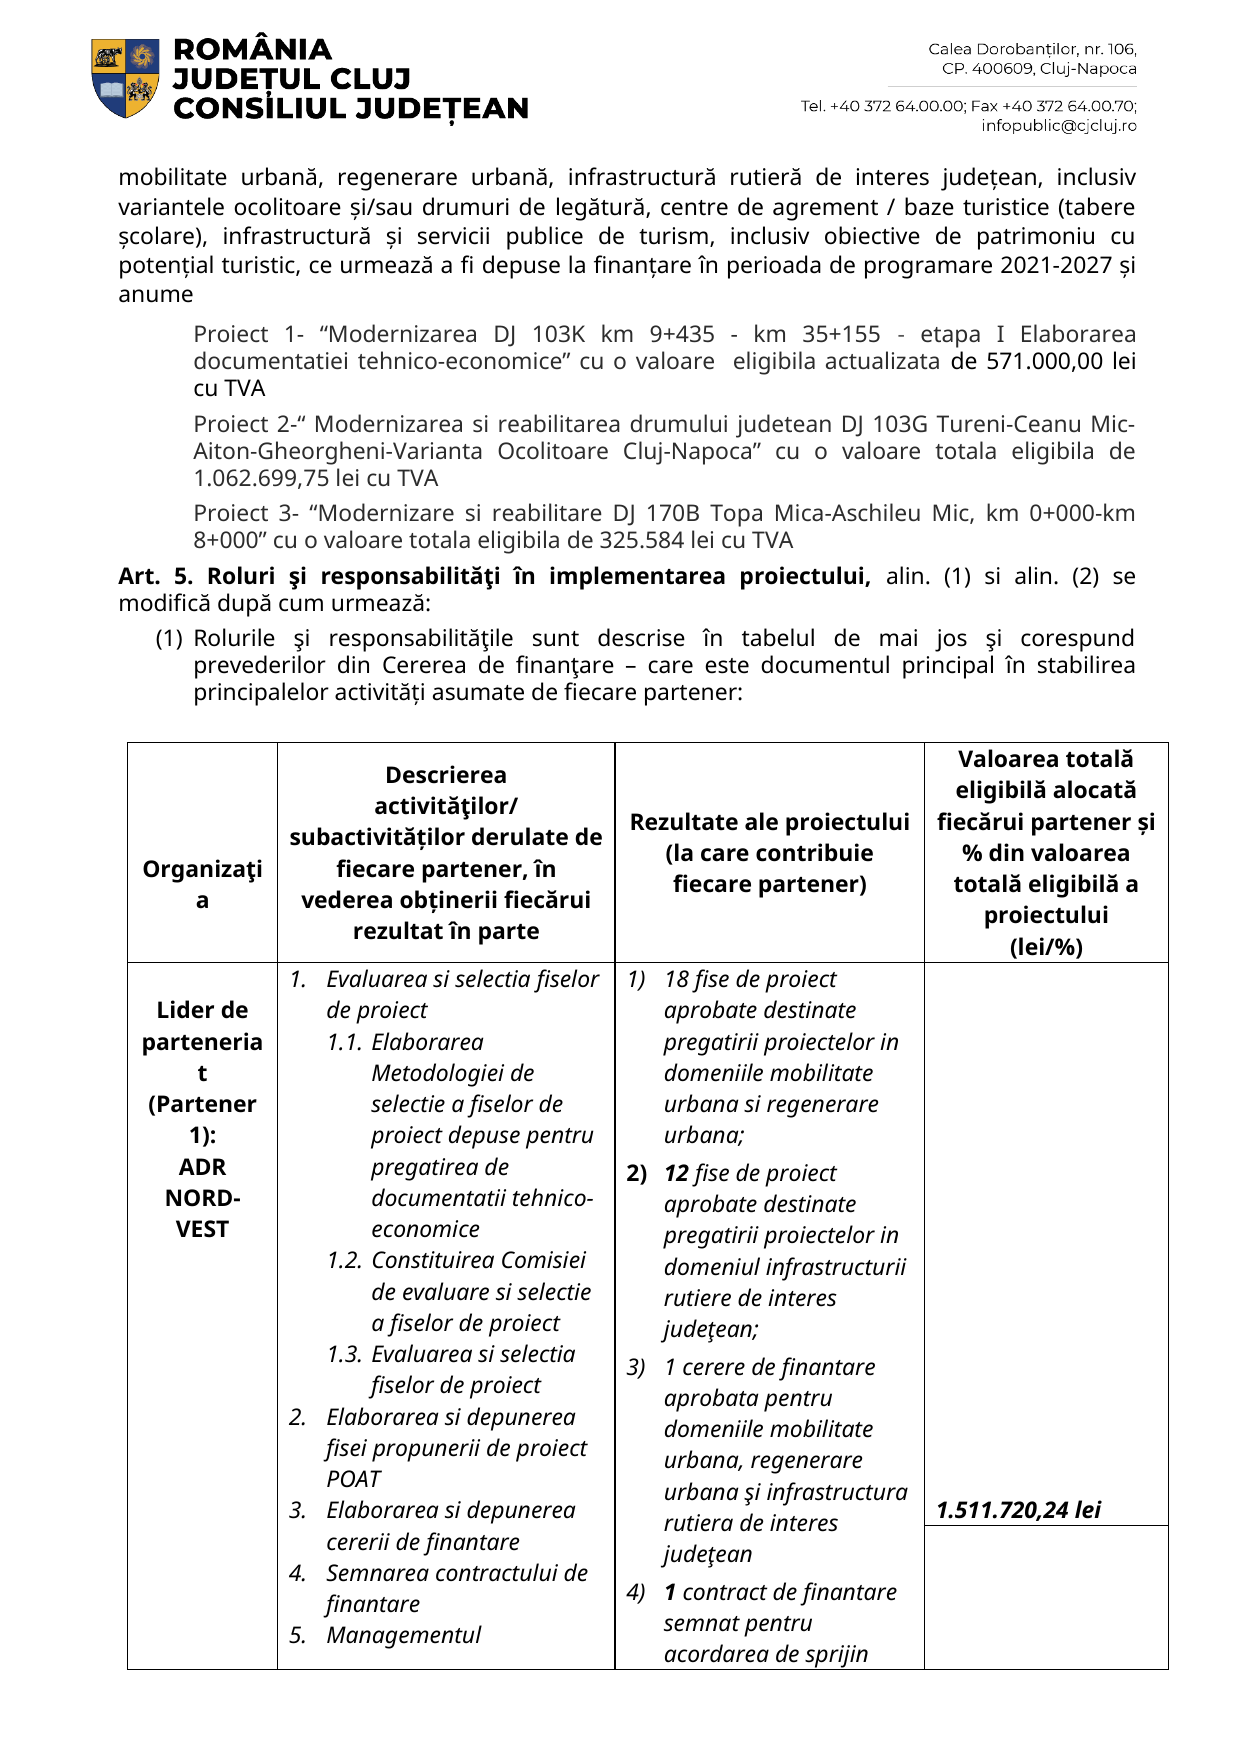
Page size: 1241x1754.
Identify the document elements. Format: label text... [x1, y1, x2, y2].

picture [91, 32, 528, 126]
table_cell 1.511.720,24 lei [925, 963, 1168, 1525]
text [118, 162, 1137, 308]
table_header Descrierea activităţilor/ subactivităților derulate de fiecare partener, în vederea obținerii fiecărui rezultat în parte [278, 743, 614, 962]
table_header Valoarea totală eligibilă alocată fiecărui partener și % din valoarea totală eligibilă a proiectului (lei/%) [925, 743, 1168, 962]
text Proiect 2-“ Modernizarea si reabilitarea drumului judetean DJ 103G Tureni-Ceanu Mic-Aiton-Gheorgheni-Varianta Ocolitoare Cluj-Napoca” cu o valoare totala eligibila de 1.062.699,75 lei cu TVA [193, 410, 1137, 492]
list Rolurile şi responsabilităţile sunt descrise în tabelul de mai jos şi corespund prevederilor din Cererea de finanţare – care este documentul principal în stabilirea principalelor activități asumate de fiecare partener: [156, 625, 1137, 706]
table_cell [925, 1526, 1168, 1669]
picture [801, 40, 1137, 135]
table_header Organizaţia [128, 743, 277, 962]
text Proiect 1- “Modernizarea DJ 103K km 9+435 - km 35+155 - etapa I Elaborarea documentatiei tehnico-economice” cu o valoare eligibila actualizata de 571.000,00 lei cu TVA [193, 321, 1137, 402]
table_cell Evaluarea si selectia fiselor de proiect Elaborarea Metodologiei de selectie a fiselor de proiect depuse pentru pregatirea de documentatii tehnico-economice Constituirea Comisiei de evaluare si selectie a fiselor de proiect Evaluarea si selectia fiselor de proiect Elaborarea si depunerea fisei propunerii de proiect POAT Elaborarea si depunerea cererii de finantare Semnarea contractului de finantare Managementul proiectului 5.1 Constituirea echipei de management si de implementare a proiectului 5.2 Organizarea de intalniri de lucru cu membrii echipei de management si de implementare (lider de parteneriat si partener) 5.3 Elaborarea rapoartelor de progres si a cererilor de prefinantare/ rambursare 5.4 Realizarea achizitiilor prevazute prin proiect 6. Informare si publicitate 6.1 Promovarea proiectului prin diverse mijloace de comunicare [278, 963, 614, 1669]
text Art. 5. Roluri şi responsabilităţi în implementarea proiectului, alin. (1) si alin. (2) se modifică după cum urmează: [118, 562, 1137, 617]
table_cell 18 fise de proiect aprobate destinate pregatirii proiectelor in domeniile mobilitate urbana si regenerare urbana; 12 fise de proiect aprobate destinate pregatirii proiectelor in domeniul infrastructurii rutiere de interes judeţean; 1 cerere de finantare aprobata pentru domeniile mobilitate urbana, regenerare urbana şi infrastructura rutiera de interes judeţean 1 contract de finantare semnat pentru acordarea de sprijin financiar in vederea elaborarii de documentatii tehnice la nivelul Regiunii de Dezvoltare Nord- Vest aferente proiectelor din portofoliul 2021-2027 pe domeniile mobilitate urbana, regenerare urbana si infrastructura de interes judetean asigurarea unui management riguros al proiectului; -asigurarea promovarii si Vizibilitatii proiectului la nivelul Regiunii de Dezvoltare Nord- Vest [616, 963, 924, 1669]
table_header Rezultate ale proiectului (la care contribuie fiecare partener) [616, 743, 924, 962]
text Proiect 3- “Modernizare si reabilitare DJ 170B Topa Mica-Aschileu Mic, km 0+000-km 8+000” cu o valoare totala eligibila de 325.584 lei cu TVA [193, 500, 1137, 554]
table_cell Lider de parteneriat (Partener 1): ADR NORD-VEST [128, 963, 277, 1669]
